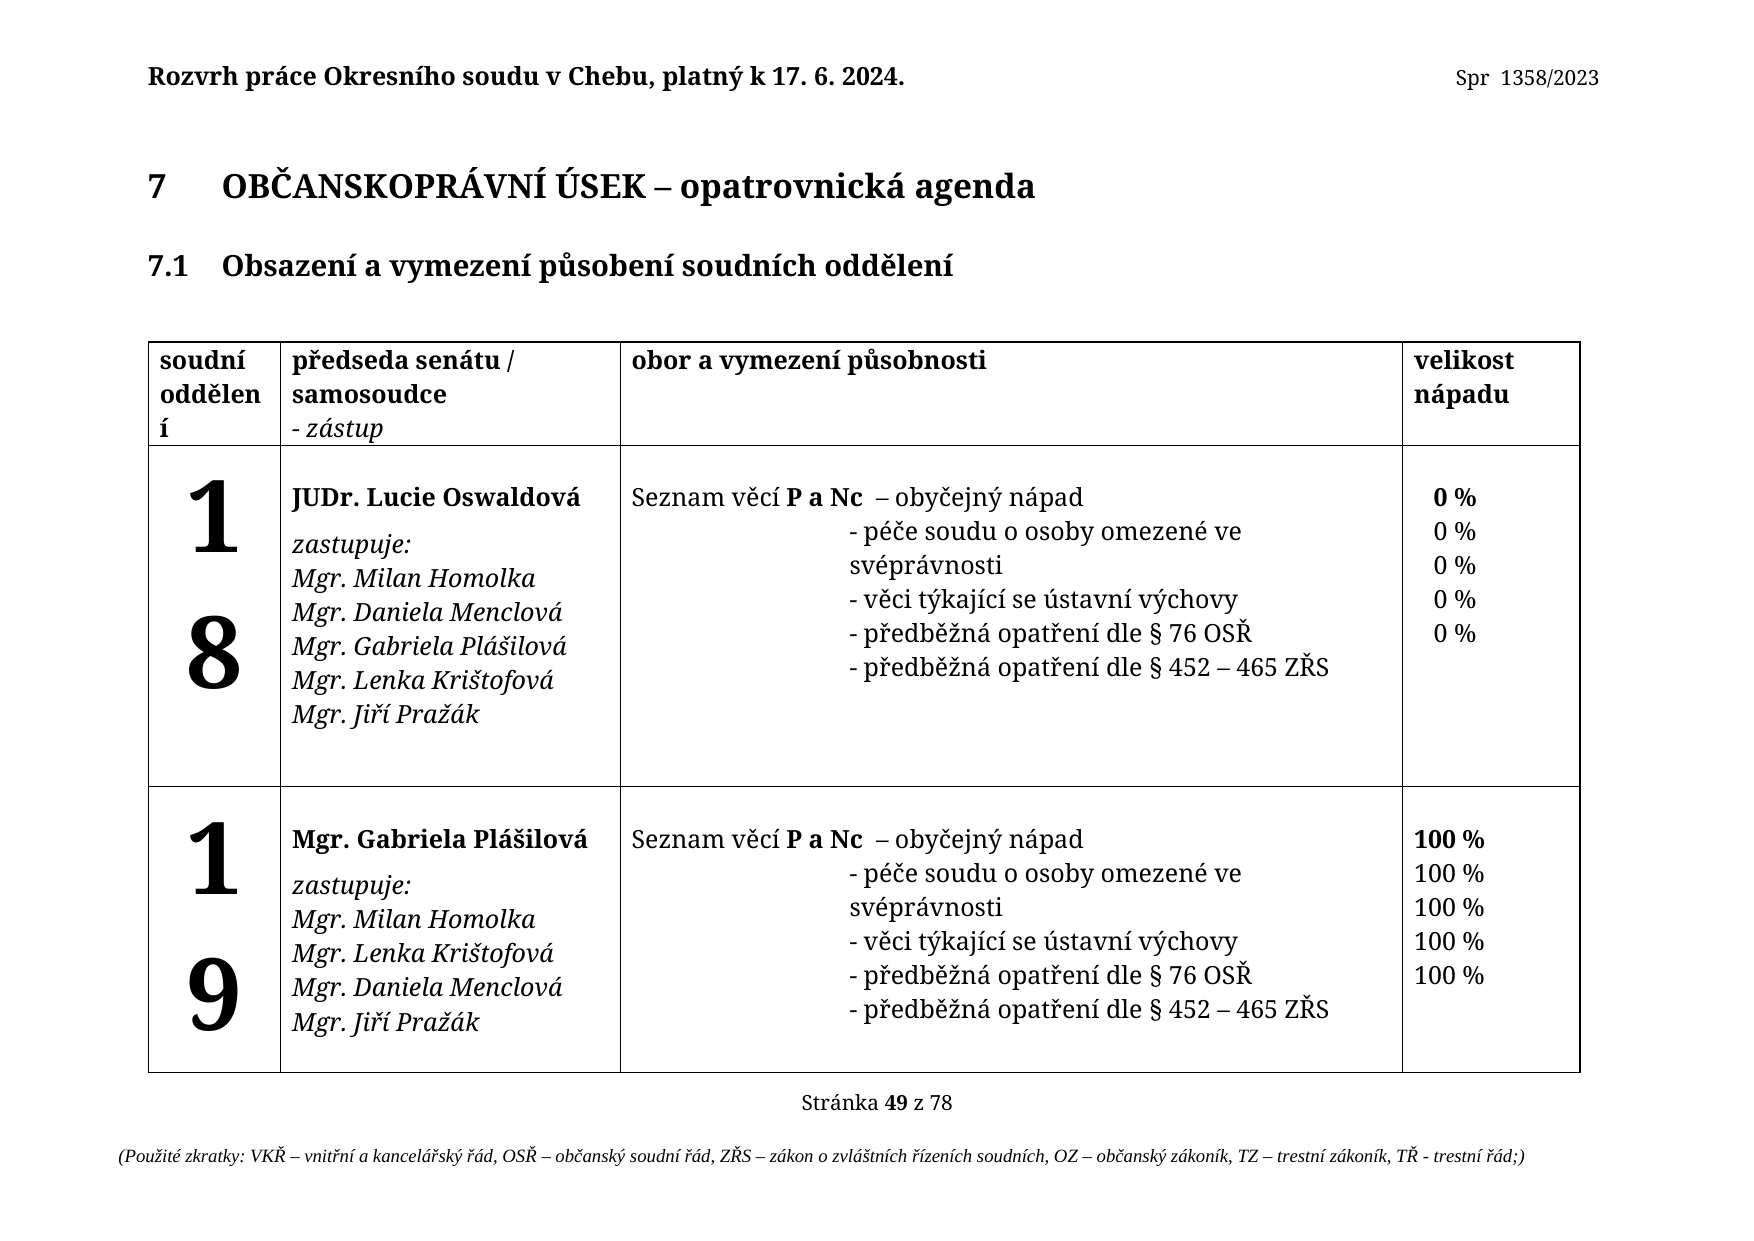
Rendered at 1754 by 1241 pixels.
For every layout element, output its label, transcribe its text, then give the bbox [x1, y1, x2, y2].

table_header velikost nápadu [1403, 343, 1579, 444]
table_cell Seznam věcí P a Nc – obyčejný nápad - péče soudu o osoby omezené ve svéprávnosti - věci týkající se ústavní výchovy - předběžná opatření dle § 76 OSŘ - předběžná opatření dle § 452 – 465 ZŘS [621, 446, 1402, 786]
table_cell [281, 787, 620, 1072]
table_cell 0 % 0 % 0 % 0 % 0 % [1403, 446, 1579, 786]
table_cell JUDr. Lucie Oswaldová zastupuje: Mgr. Milan Homolka Mgr. Daniela Menclová Mgr. Gabriela Plášilová Mgr. Lenka Krištofová Mgr. Jiří Pražák [281, 446, 620, 786]
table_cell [621, 787, 1402, 1072]
table_cell 18 [149, 446, 280, 786]
subtitle 7.1 Obsazení a vymezení působení soudních oddělení [148, 245, 1606, 285]
table_header obor a vymezení působnosti [621, 343, 1402, 444]
table_cell 19 [149, 787, 280, 1072]
table_header předseda senátu / samosoudce - zástup [281, 343, 620, 444]
table_header soudní oddělení [149, 343, 280, 444]
subtitle 7 OBČANSKOPRÁVNÍ ÚSEK – opatrovnická agenda [148, 162, 1606, 208]
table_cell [1403, 787, 1579, 1072]
